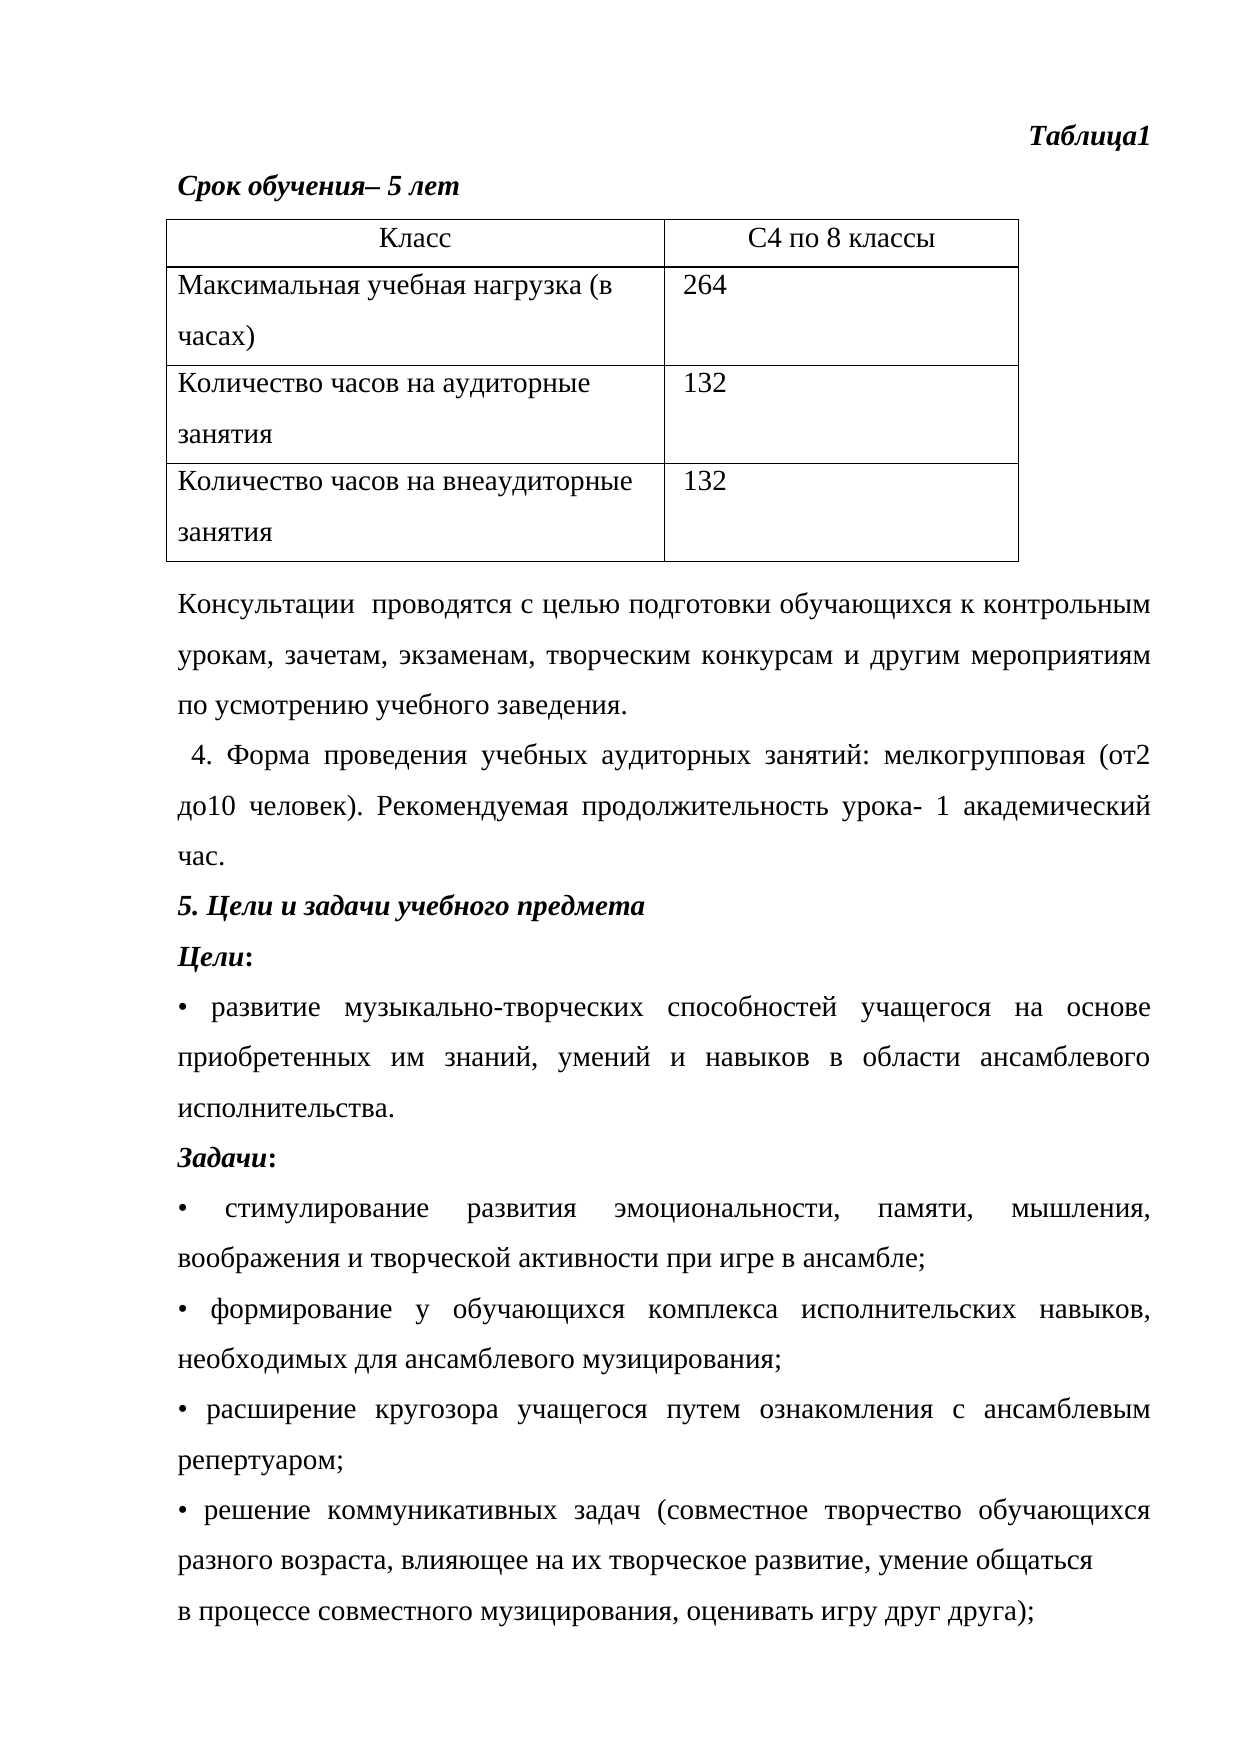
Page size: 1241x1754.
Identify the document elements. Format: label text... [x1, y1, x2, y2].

text Цели: [177, 939, 1152, 972]
table_cell Количество часов на аудиторные занятия [167, 366, 664, 462]
text Таблица1 [177, 118, 1152, 152]
table_cell 132 [665, 366, 1018, 462]
text • стимулирование развития эмоциональности, памяти, мышления, воображения и творческой активности при игре в ансамбле; [177, 1190, 1152, 1274]
text Консультации проводятся с целью подготовки обучающихся к контрольным урокам, зачетам, экзаменам, творческим конкурсам и другим мероприятиям по усмотрению учебного заведения. [177, 587, 1152, 721]
table_header С4 по 8 классы [665, 220, 1018, 266]
text 4. Форма проведения учебных аудиторных занятий: мелкогрупповая (от2 до10 человек). Рекомендуемая продолжительность урока- 1 академический час. [177, 737, 1152, 872]
text • развитие музыкально-творческих способностей учащегося на основе приобретенных им знаний, умений и навыков в области ансамблевого исполнительства. [177, 989, 1152, 1123]
table_header Класс [167, 220, 664, 266]
text • формирование у обучающихся комплекса исполнительских навыков, необходимых для ансамблевого музицирования; [177, 1291, 1152, 1375]
table_cell 264 [665, 268, 1018, 364]
text в процессе совместного музицирования, оценивать игру друг друга); [177, 1593, 1152, 1626]
table_cell 132 [665, 464, 1018, 561]
table_cell Количество часов на внеаудиторные занятия [167, 464, 664, 561]
text 5. Цели и задачи учебного предмета [177, 888, 1152, 922]
text Задачи: [177, 1140, 1152, 1173]
text • решение коммуникативных задач (совместное творчество обучающихся разного возраста, влияющее на их творческое развитие, умение общаться [177, 1492, 1152, 1576]
table_cell Максимальная учебная нагрузка (в часах) [167, 268, 664, 364]
text Срок обучения– 5 лет [177, 168, 1152, 202]
text • расширение кругозора учащегося путем ознакомления с ансамблевым репертуаром; [177, 1392, 1152, 1475]
